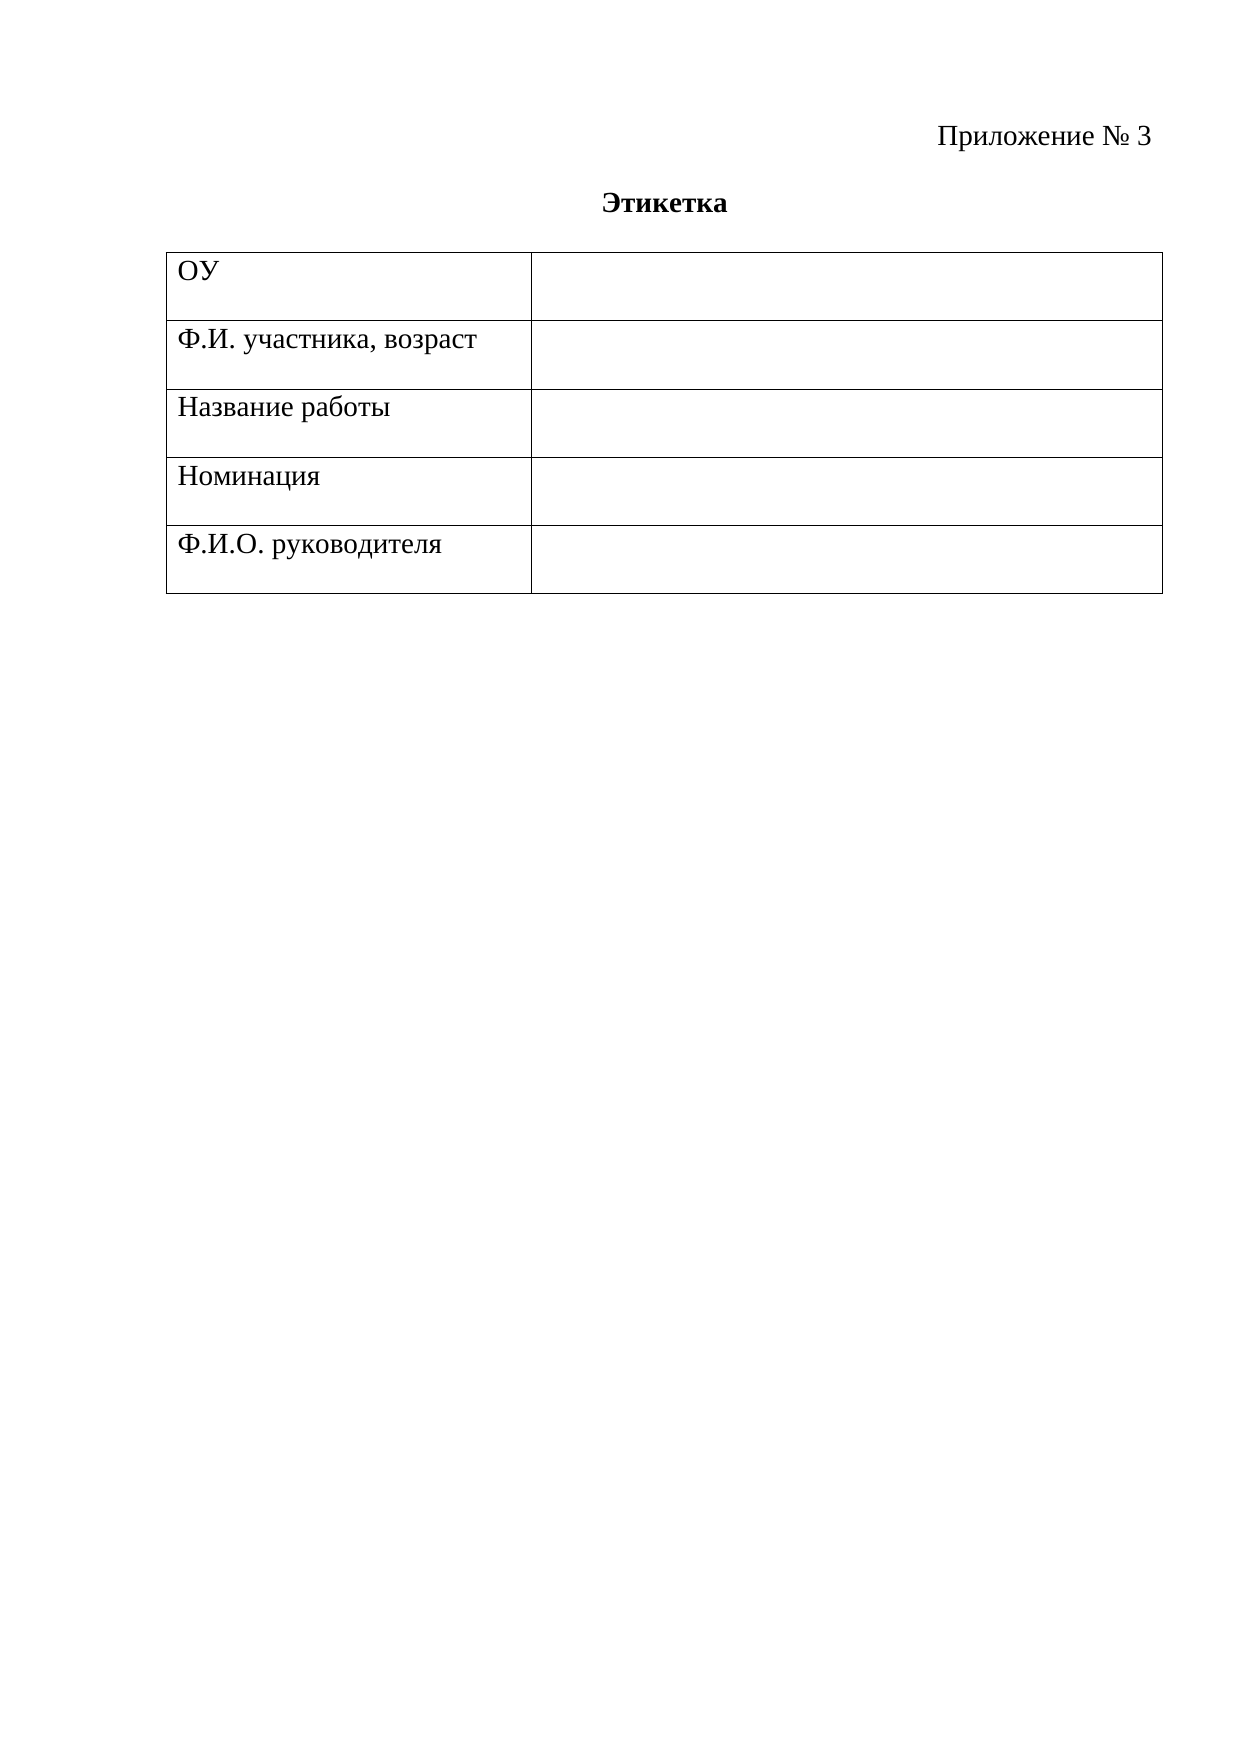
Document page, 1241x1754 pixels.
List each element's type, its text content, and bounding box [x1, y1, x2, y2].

table_header ОУ [167, 253, 531, 320]
table_cell [532, 458, 1162, 525]
text Этикетка [177, 185, 1152, 219]
table_cell Название работы [167, 390, 531, 457]
table_cell [532, 321, 1162, 388]
table_cell [532, 390, 1162, 457]
table_header [532, 253, 1162, 320]
table_cell [532, 526, 1162, 593]
table_cell Номинация [167, 458, 531, 525]
table_cell Ф.И. участника, возраст [167, 321, 531, 388]
text Приложение № 3 [162, 118, 1152, 152]
table_cell Ф.И.О. руководителя [167, 526, 531, 593]
